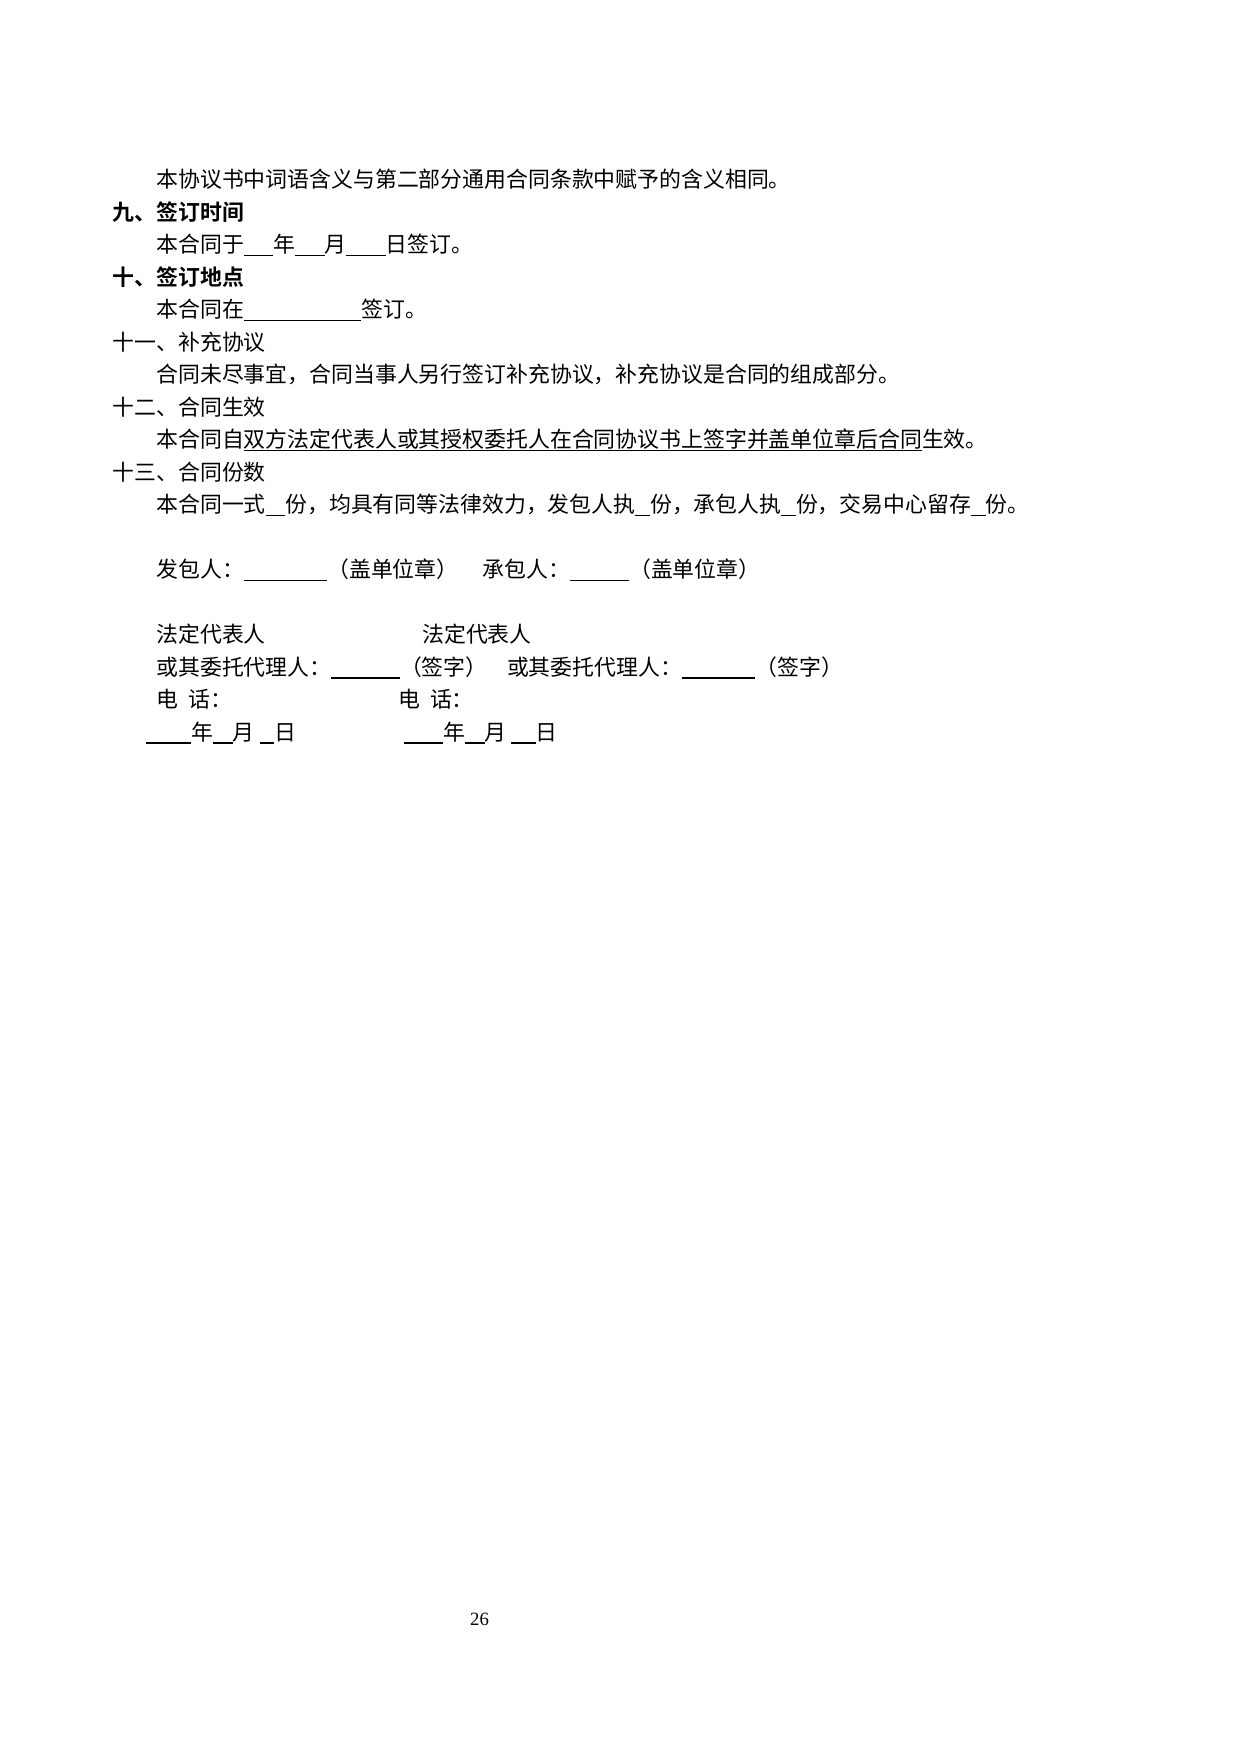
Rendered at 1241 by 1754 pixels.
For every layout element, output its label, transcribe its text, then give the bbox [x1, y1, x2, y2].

text 十、签订地点 [112, 259, 1128, 292]
text 或其委托代理人： （签字） 或其委托代理人： （签字） [112, 649, 1128, 682]
text 九、签订时间 [112, 194, 1128, 227]
text 十三、合同份数 [112, 454, 1128, 487]
text 本合同在 签订。 [112, 292, 1128, 324]
text 本合同于 年 月 日签订。 [112, 227, 1128, 259]
text 法定代表人 法定代表人 [112, 617, 1128, 649]
text 本协议书中词语含义与第二部分通用合同条款中赋予的含义相同。 [112, 162, 1128, 194]
text 合同未尽事宜，合同当事人另行签订补充协议，补充协议是合同的组成部分。 [112, 357, 1128, 389]
text 本合同自双方法定代表人或其授权委托人在合同协议书上签字并盖单位章后合同生效。 [112, 422, 1128, 454]
text 十一、补充协议 [112, 324, 1128, 357]
text 十二、合同生效 [112, 389, 1128, 422]
text 本合同一式 份，均具有同等法律效力，发包人执 份，承包人执 份，交易中心留存 份。 [112, 487, 1128, 519]
text 发包人： （盖单位章） 承包人： （盖单位章） [112, 552, 1128, 584]
text 年 月 日 年 月 日 [112, 714, 1128, 747]
text 电 话： 电 话： [112, 682, 1128, 714]
